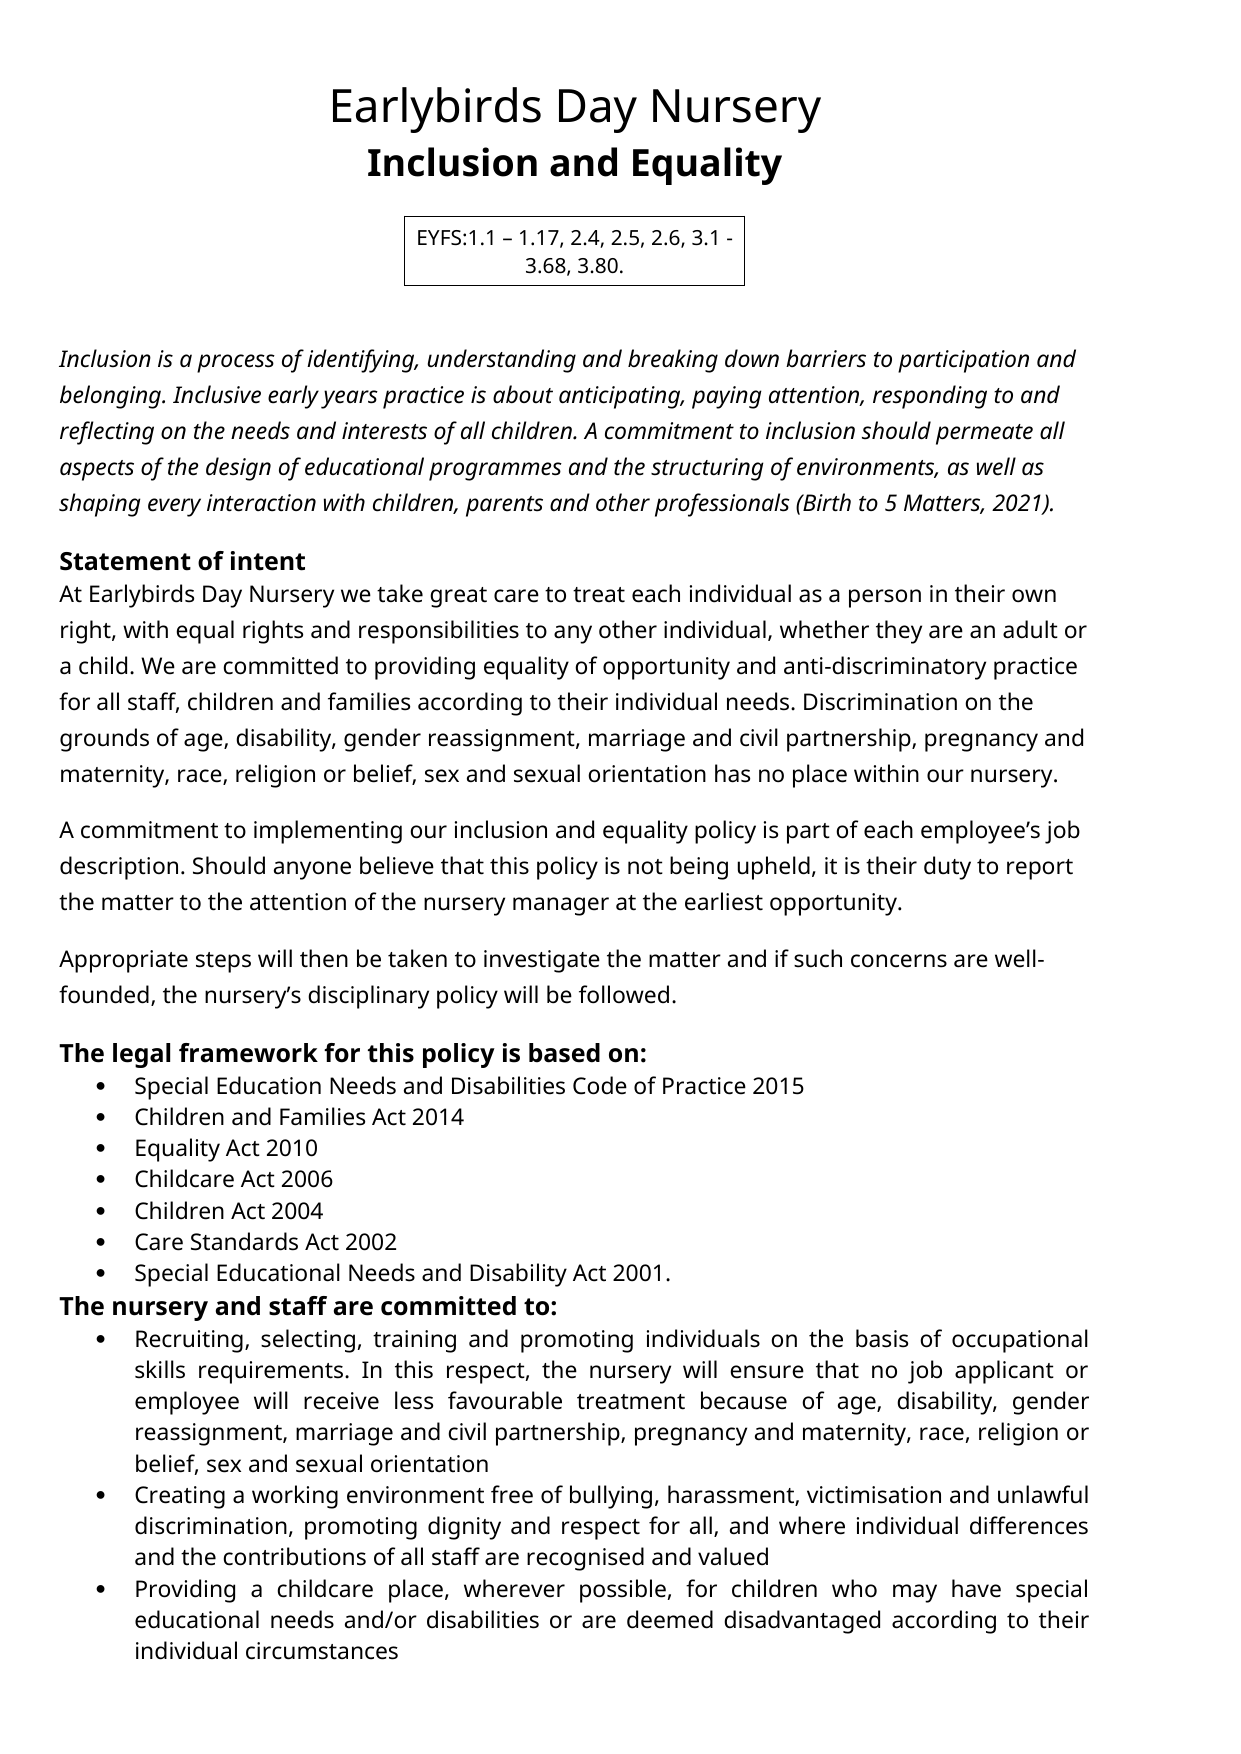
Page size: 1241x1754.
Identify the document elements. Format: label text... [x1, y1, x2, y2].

list Children and Families Act 2014 [97, 1101, 1090, 1132]
text Appropriate steps will then be taken to investigate the matter and if such concerns are well-founded, the nursery’s disciplinary policy will be followed. [59, 943, 1090, 1010]
text Statement of intent [59, 544, 1090, 578]
list Special Education Needs and Disabilities Code of Practice 2015 [97, 1070, 1090, 1101]
list Recruiting, selecting, training and promoting individuals on the basis of occupational skills requirements. In this respect, the nursery will ensure that no job applicant or employee will receive less favourable treatment because of age, disability, gender reassignment, marriage and civil partnership, pregnancy and maternity, race, religion or belief, sex and sexual orientation [97, 1322, 1090, 1479]
text The nursery and staff are committed to: [59, 1288, 1090, 1322]
text At Earlybirds Day Nursery we take great care to treat each individual as a person in their own right, with equal rights and responsibilities to any other individual, whether they are an adult or a child. We are committed to providing equality of opportunity and anti-discriminatory practice for all staff, children and families according to their individual needs. Discrimination on the grounds of age, disability, gender reassignment, marriage and civil partnership, pregnancy and maternity, race, religion or belief, sex and sexual orientation has no place within our nursery. [59, 578, 1090, 789]
list Providing a childcare place, wherever possible, for children who may have special educational needs and/or disabilities or are deemed disadvantaged according to their individual circumstances [97, 1572, 1090, 1666]
list Care Standards Act 2002 [97, 1226, 1090, 1257]
list Creating a working environment free of bullying, harassment, victimisation and unlawful discrimination, promoting dignity and respect for all, and where individual differences and the contributions of all staff are recognised and valued [97, 1479, 1090, 1572]
text Inclusion is a process of identifying, understanding and breaking down barriers to participation and belonging. Inclusive early years practice is about anticipating, paying attention, responding to and reflecting on the needs and interests of all children. A commitment to inclusion should permeate all aspects of the design of educational programmes and the structuring of environments, as well as shaping every interaction with children, parents and other professionals (Birth to 5 Matters, 2021). [59, 343, 1090, 518]
text The legal framework for this policy is based on: [59, 1036, 1090, 1070]
list Childcare Act 2006 [97, 1163, 1090, 1195]
text Inclusion and Equality [59, 136, 1090, 187]
table_header EYFS:1.1 – 1.17, 2.4, 2.5, 2.6, 3.1 - 3.68, 3.80. [405, 217, 744, 285]
list Children Act 2004 [97, 1195, 1090, 1226]
text A commitment to implementing our inclusion and equality policy is part of each employee’s job description. Should anyone believe that this policy is not being upheld, it is their duty to report the matter to the attention of the nursery manager at the earliest opportunity. [59, 814, 1090, 917]
list Equality Act 2010 [97, 1132, 1090, 1163]
list Special Educational Needs and Disability Act 2001. [97, 1257, 1090, 1288]
